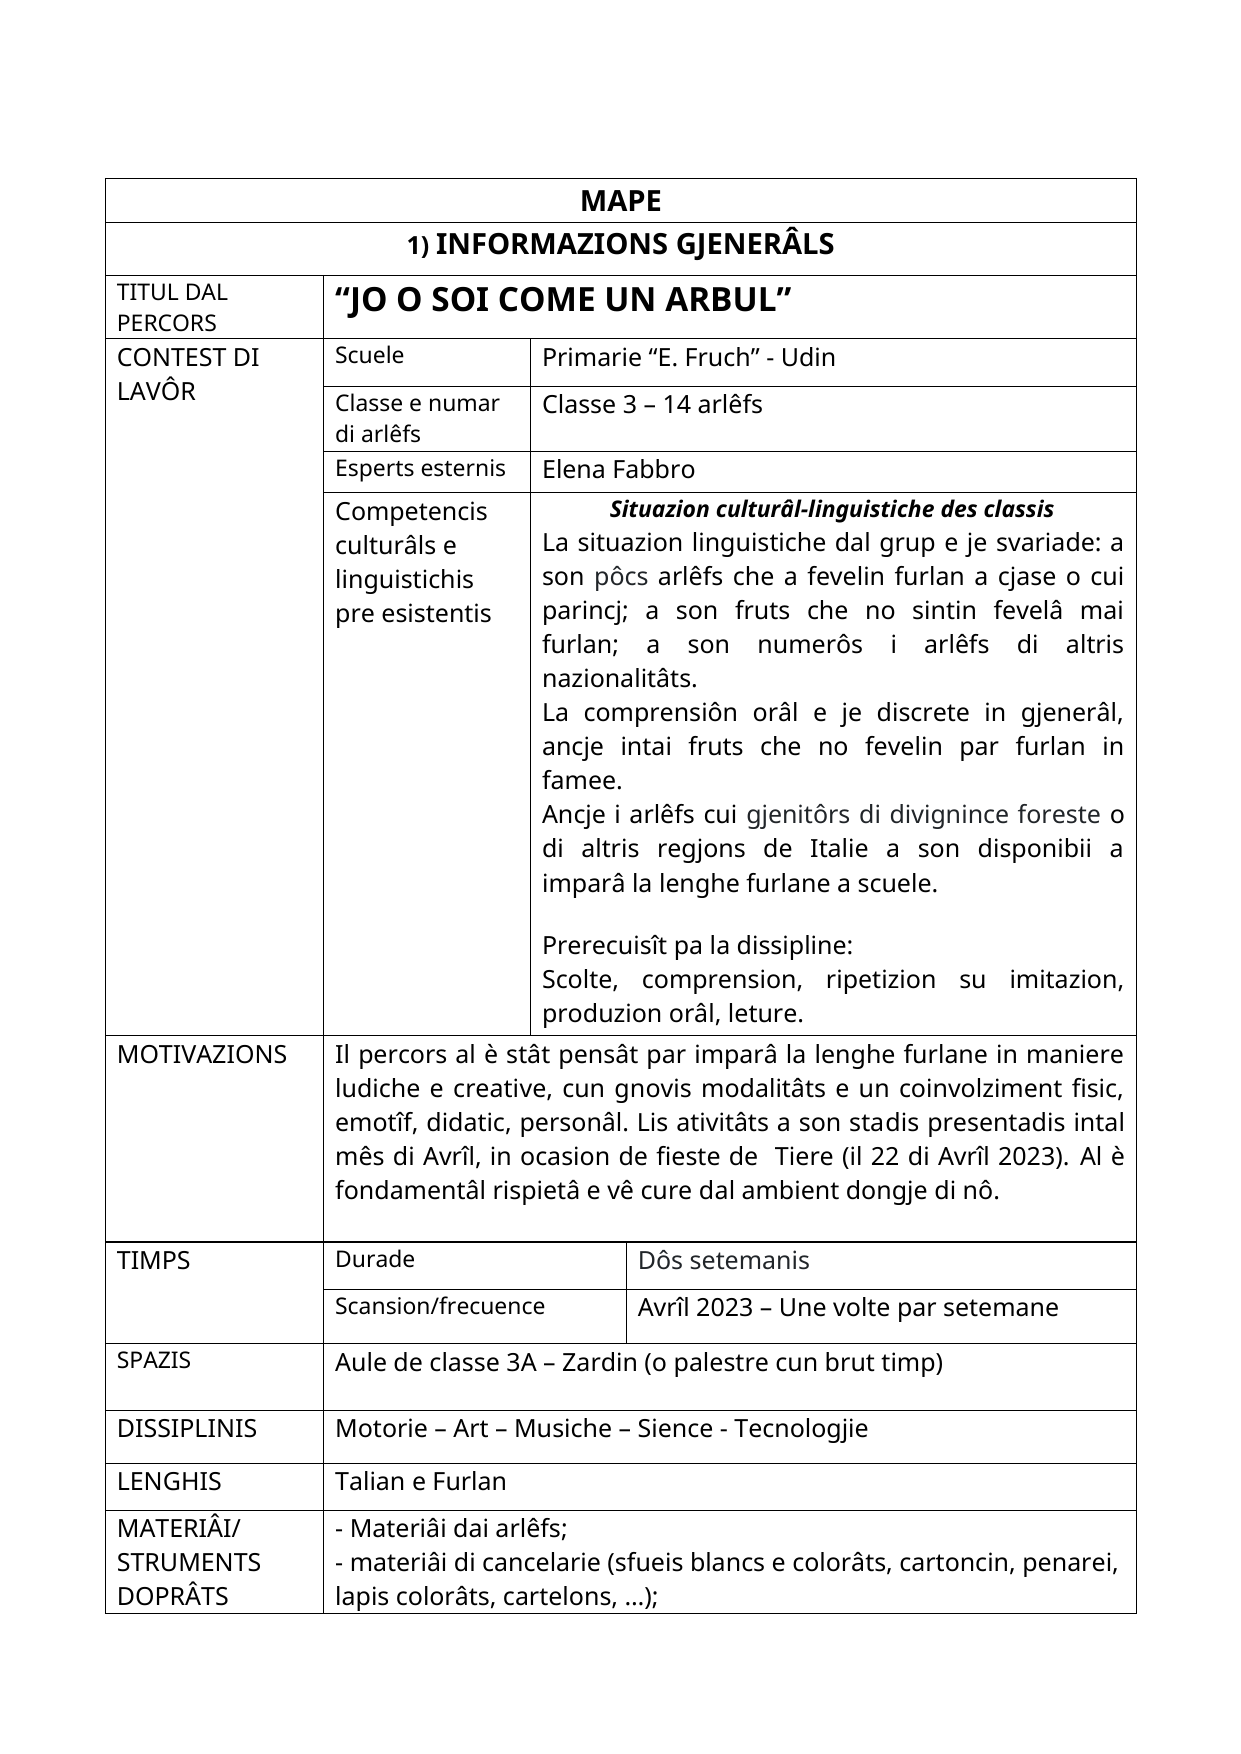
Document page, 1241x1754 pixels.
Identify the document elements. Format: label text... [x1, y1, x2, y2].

table_cell MOTIVAZIONS [106, 1036, 323, 1241]
table_cell Aule de classe 3A – Zardin (o palestre cun brut timp) [324, 1344, 1136, 1409]
table_cell Classe e numar di arlêfs [324, 387, 530, 451]
table_cell Motorie – Art – Musiche – Sience - Tecnologjie [324, 1411, 1136, 1462]
table_cell Elena Fabbro [531, 452, 1136, 492]
table_cell CONTEST DI LAVÔR [106, 339, 323, 1035]
table_cell Dôs setemanis [627, 1243, 1136, 1288]
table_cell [324, 1511, 1136, 1613]
table_cell Classe 3 – 14 arlêfs [531, 387, 1136, 451]
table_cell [106, 1511, 323, 1613]
table_cell TIMPS [106, 1243, 323, 1343]
table_cell Primarie “E. Fruch” - Udin [531, 339, 1136, 386]
table_cell DISSIPLINIS [106, 1411, 323, 1462]
table_header MAPE [106, 179, 1136, 222]
table_cell Competencis culturâls e linguistichis pre esistentis [324, 493, 530, 1035]
table_cell TITUL DAL PERCORS [106, 276, 323, 338]
table_cell Scuele [324, 339, 530, 386]
table_cell 1) INFORMAZIONS GJENERÂLS [106, 223, 1136, 275]
table_cell Esperts esternis [324, 452, 530, 492]
table_cell Avrîl 2023 – Une volte par setemane [627, 1290, 1136, 1343]
table_cell Durade [324, 1243, 626, 1288]
table_cell SPAZIS [106, 1344, 323, 1409]
table_cell Il percors al è stât pensât par imparâ la lenghe furlane in maniere ludiche e creative, cun gnovis modalitâts e un coinvolziment fisic, emotîf, didatic, personâl. Lis ativitâts a son stadis presentadis intal mês di Avrîl, in ocasion de fieste de Tiere (il 22 di Avrîl 2023). Al è fondamentâl rispietâ e vê cure dal ambient dongje di nô. [324, 1036, 1136, 1241]
table_cell Scansion/frecuence [324, 1290, 626, 1343]
table_cell Situazion culturâl-linguistiche des classis La situazion linguistiche dal grup e je svariade: a son pôcs arlêfs che a fevelin furlan a cjase o cui parincj; a son fruts che no sintin fevelâ mai furlan; a son numerôs i arlêfs di altris nazionalitâts. La comprensiôn orâl e je discrete in gjenerâl, ancje intai fruts che no fevelin par furlan in famee. Ancje i arlêfs cui gjenitôrs di divignince foreste o di altris regjons de Italie a son disponibii a imparâ la lenghe furlane a scuele. Prerecuisît pa la dissipline: Scolte, comprension, ripetizion su imitazion, produzion orâl, leture. [531, 493, 1136, 1035]
table_cell “JO O SOI COME UN ARBUL” [324, 276, 1136, 338]
table_cell LENGHIS [106, 1464, 323, 1509]
table_cell Talian e Furlan [324, 1464, 1136, 1509]
